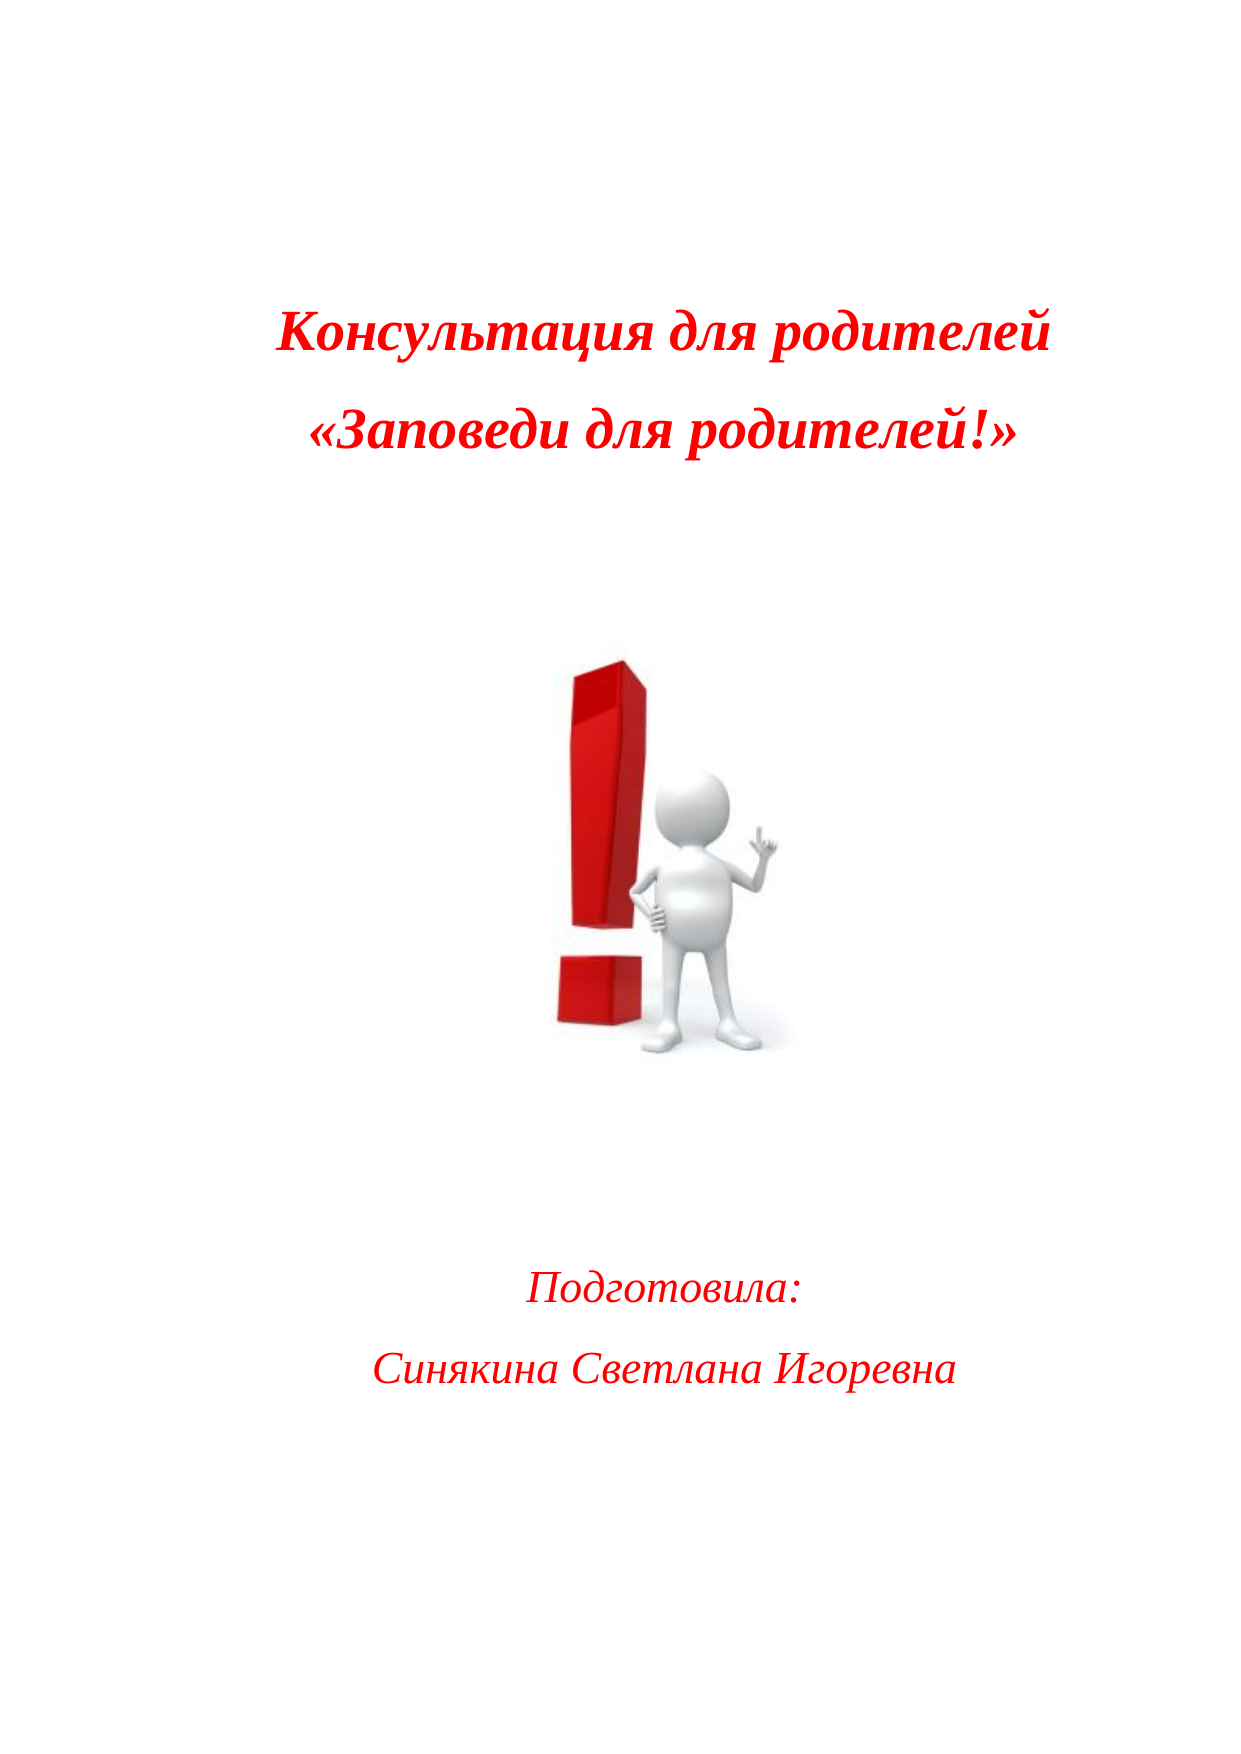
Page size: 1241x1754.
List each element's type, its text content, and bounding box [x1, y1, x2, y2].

text Консультация для родителей [177, 296, 1152, 363]
picture [477, 638, 852, 1107]
text Синякина Светлана Игоревна [177, 1341, 1152, 1394]
text «Заповеди для родителей!» [177, 394, 1152, 461]
text Подготовила: [177, 1259, 1152, 1312]
